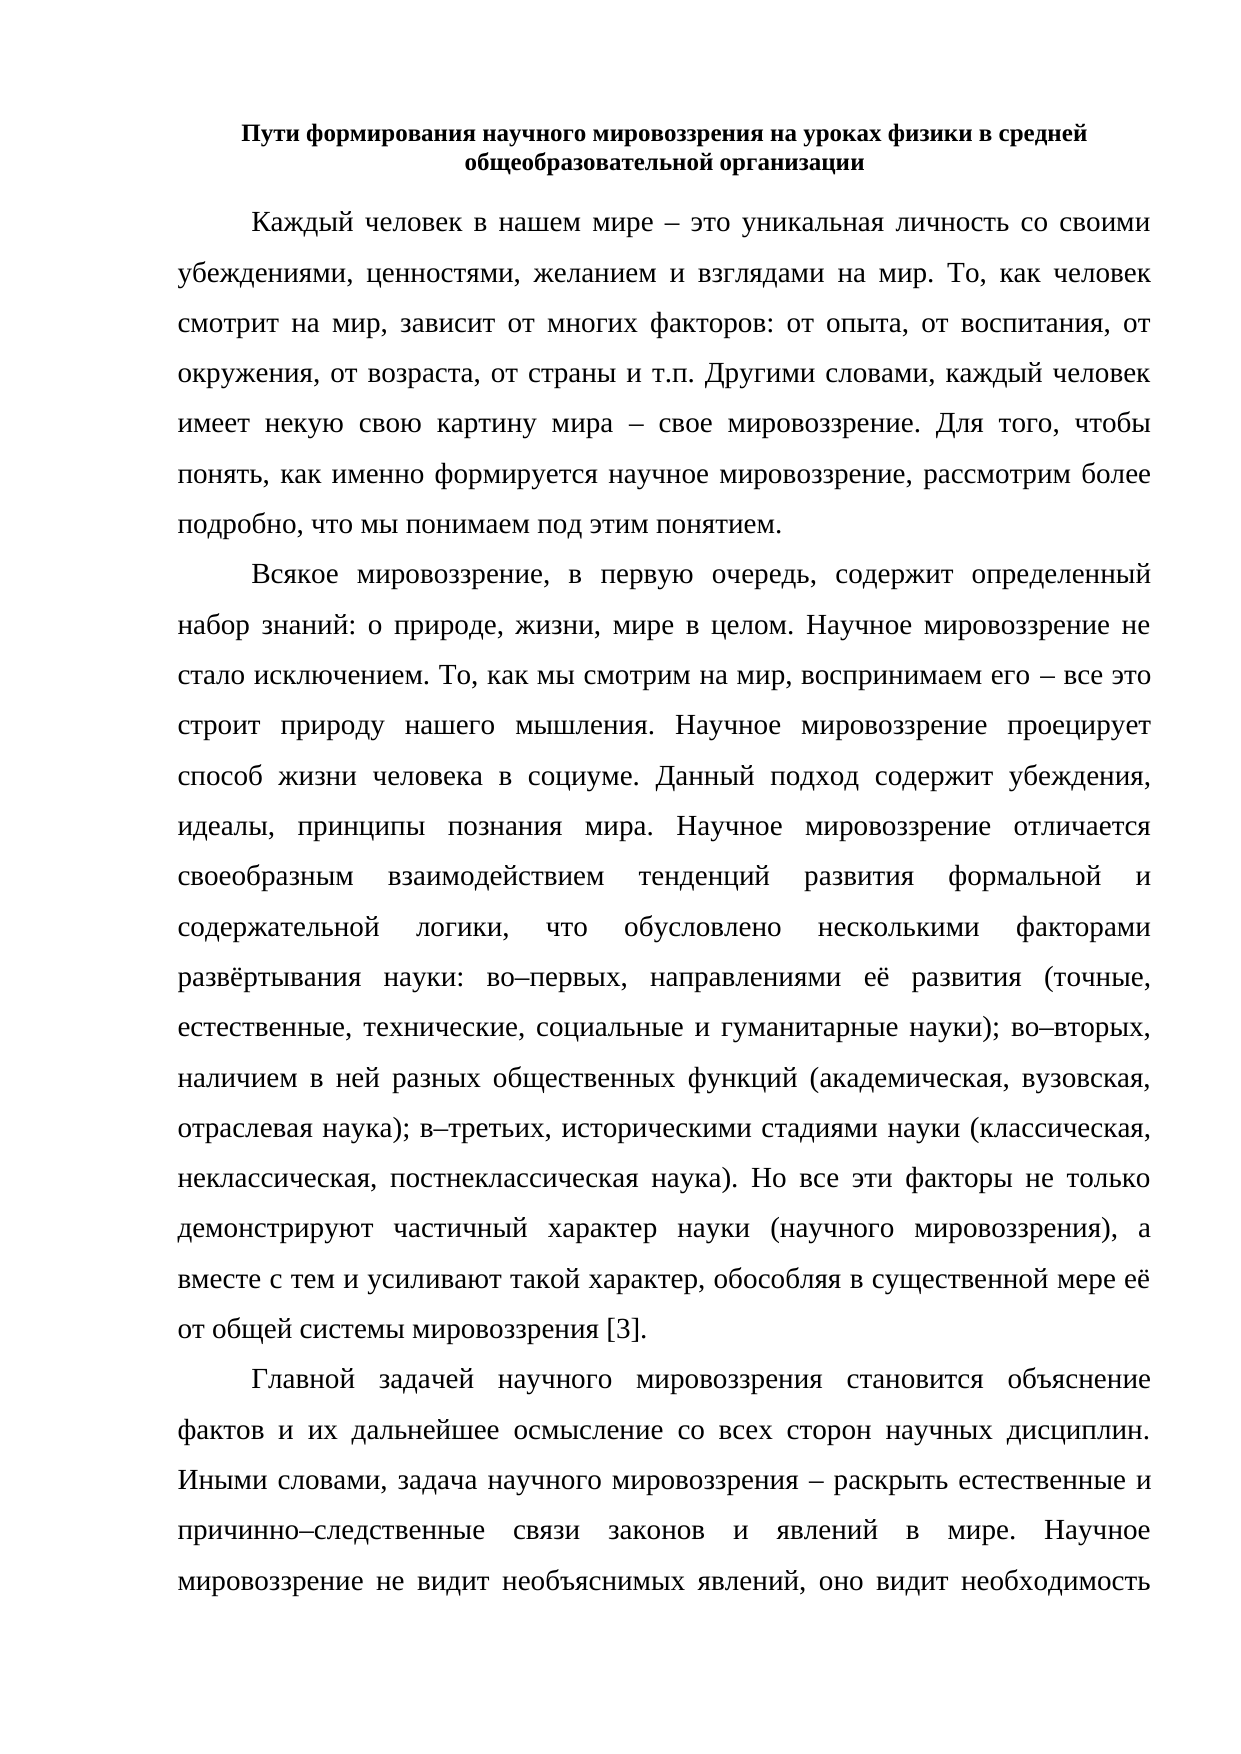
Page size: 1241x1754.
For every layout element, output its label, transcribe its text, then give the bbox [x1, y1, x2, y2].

text Каждый человек в нашем мире – это уникальная личность со своими убеждениями, ценностями, желанием и взглядами на мир. То, как человек смотрит на мир, зависит от многих факторов: от опыта, от воспитания, от окружения, от возраста, от страны и т.п. Другими словами, каждый человек имеет некую свою картину мира – свое мировоззрение. Для того, чтобы понять, как именно формируется научное мировоззрение, рассмотрим более подробно, что мы понимаем под этим понятием. [177, 204, 1152, 540]
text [177, 1362, 1152, 1596]
text Пути формирования научного мировоззрения на уроках физики в средней общеобразовательной организации [177, 118, 1152, 176]
text Всякое мировоззрение, в первую очередь, содержит определенный набор знаний: о природе, жизни, мире в целом. Научное мировоззрение не стало исключением. То, как мы смотрим на мир, воспринимаем его – все это строит природу нашего мышления. Научное мировоззрение проецирует способ жизни человека в социуме. Данный подход содержит убеждения, идеалы, принципы познания мира. Научное мировоззрение отличается своеобразным взаимодействием тенденций развития формальной и содержательной логики, что обусловлено несколькими факторами развёртывания науки: во–первых, направлениями её развития (точные, естественные, технические, социальные и гуманитарные науки); во–вторых, наличием в ней разных общественных функций (академическая, вузовская, отраслевая наука); в–третьих, историческими стадиями науки (классическая, неклассическая, постнеклассическая наука). Но все эти факторы не только демонстрируют частичный характер науки (научного мировоззрения), а вместе с тем и усиливают такой характер, обособляя в существенной мере её от общей системы мировоззрения [3]. [177, 557, 1152, 1345]
